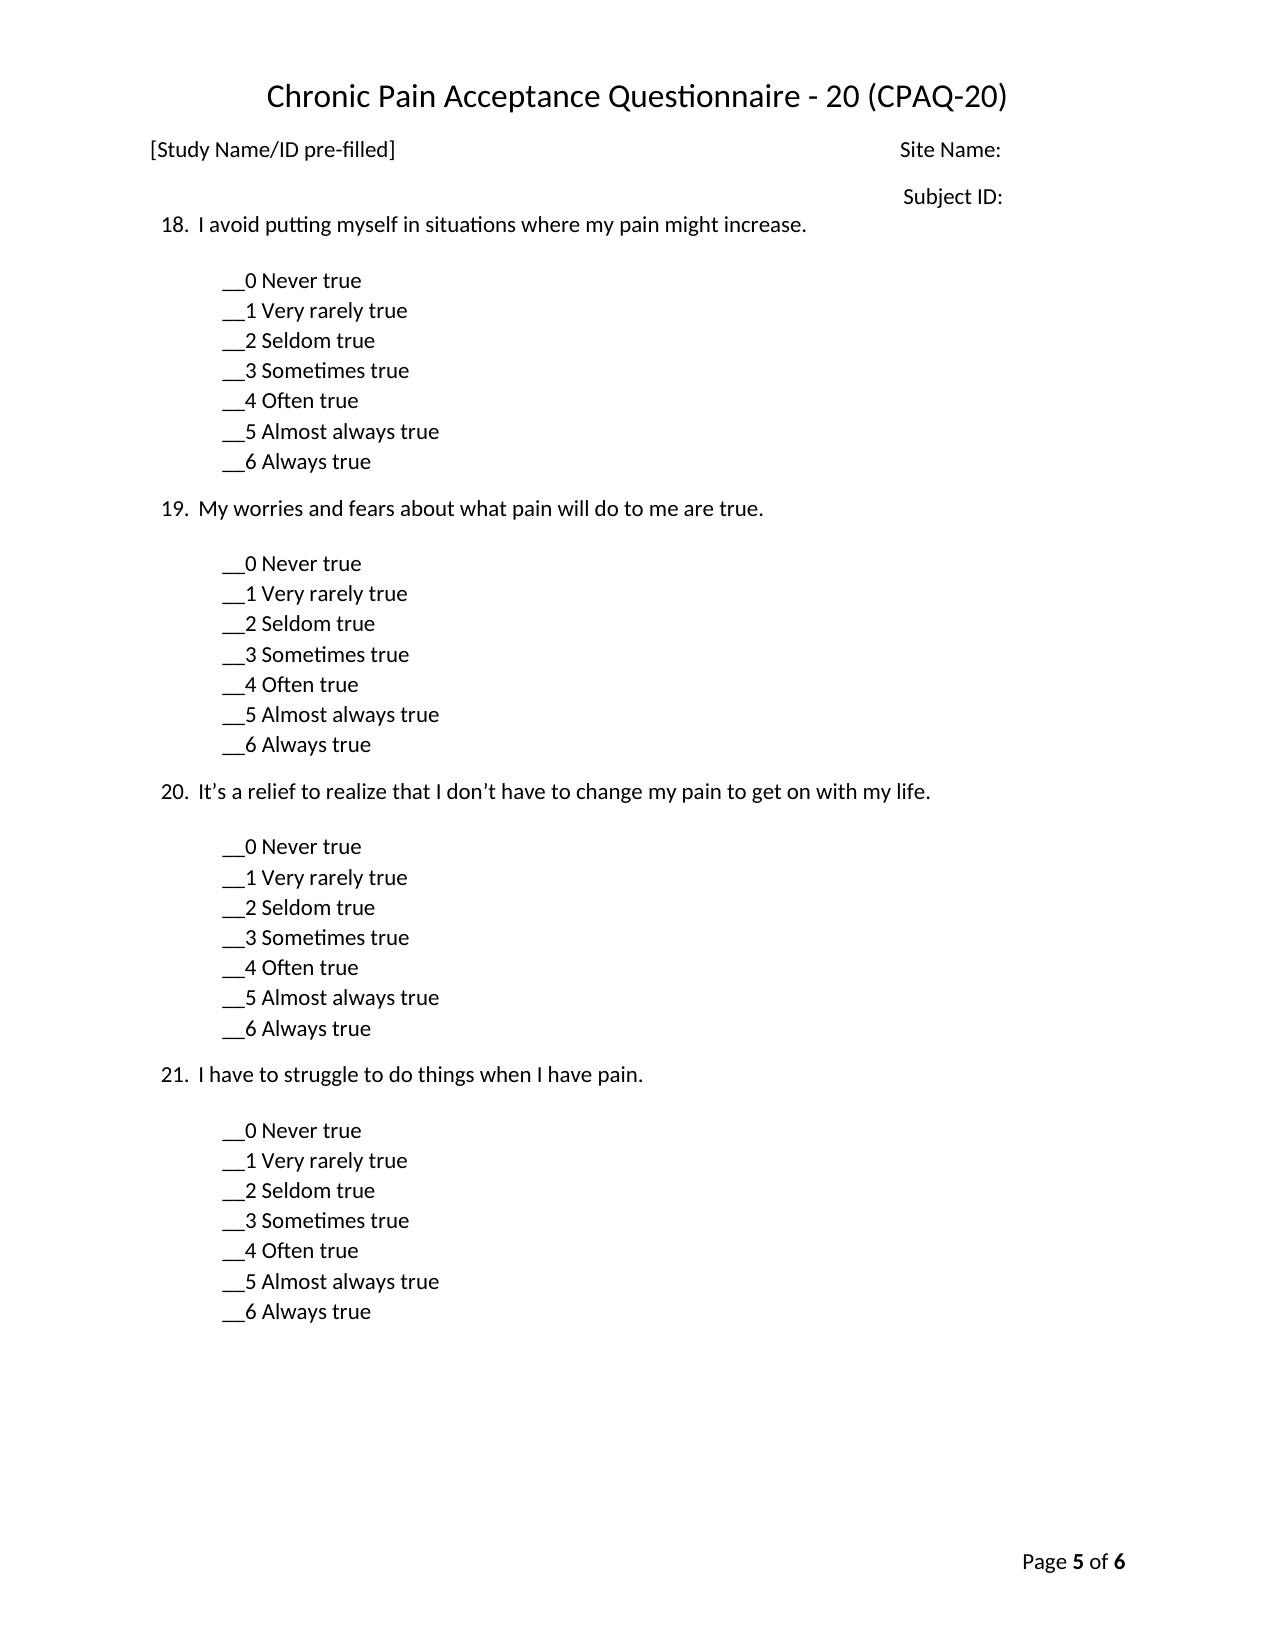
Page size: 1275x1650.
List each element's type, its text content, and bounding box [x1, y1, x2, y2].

list __3 Sometimes true [222, 923, 1125, 951]
list __5 Almost always true [222, 700, 1125, 728]
list __4 Often true [222, 953, 1125, 981]
list __2 Seldom true [222, 609, 1125, 637]
list __1 Very rarely true [222, 863, 1125, 891]
list My worries and fears about what pain will do to me are true. [161, 494, 1125, 522]
list It’s a relief to realize that I don’t have to change my pain to get on with my life. [161, 777, 1125, 805]
list __2 Seldom true [222, 1176, 1125, 1204]
list __4 Often true [222, 670, 1125, 698]
list __5 Almost always true [222, 983, 1125, 1011]
list __4 Often true [222, 387, 1125, 414]
list __2 Seldom true [222, 326, 1125, 354]
list __1 Very rarely true [222, 296, 1125, 324]
list __0 Never true [222, 549, 1125, 577]
list __1 Very rarely true [222, 579, 1125, 607]
list __6 Always true [222, 447, 1125, 475]
list __0 Never true [222, 1116, 1125, 1144]
list __0 Never true [222, 266, 1125, 294]
list __6 Always true [222, 1297, 1125, 1325]
list I avoid putting myself in situations where my pain might increase. [161, 211, 1125, 238]
list __5 Almost always true [222, 417, 1125, 445]
list __5 Almost always true [222, 1267, 1125, 1295]
list __4 Often true [222, 1237, 1125, 1264]
list I have to struggle to do things when I have pain. [161, 1061, 1125, 1088]
list __3 Sometimes true [222, 640, 1125, 668]
list __3 Sometimes true [222, 1206, 1125, 1234]
list __1 Very rarely true [222, 1146, 1125, 1174]
list __6 Always true [222, 1014, 1125, 1042]
list __6 Always true [222, 730, 1125, 758]
list __3 Sometimes true [222, 356, 1125, 384]
list __2 Seldom true [222, 893, 1125, 921]
list __0 Never true [222, 832, 1125, 860]
